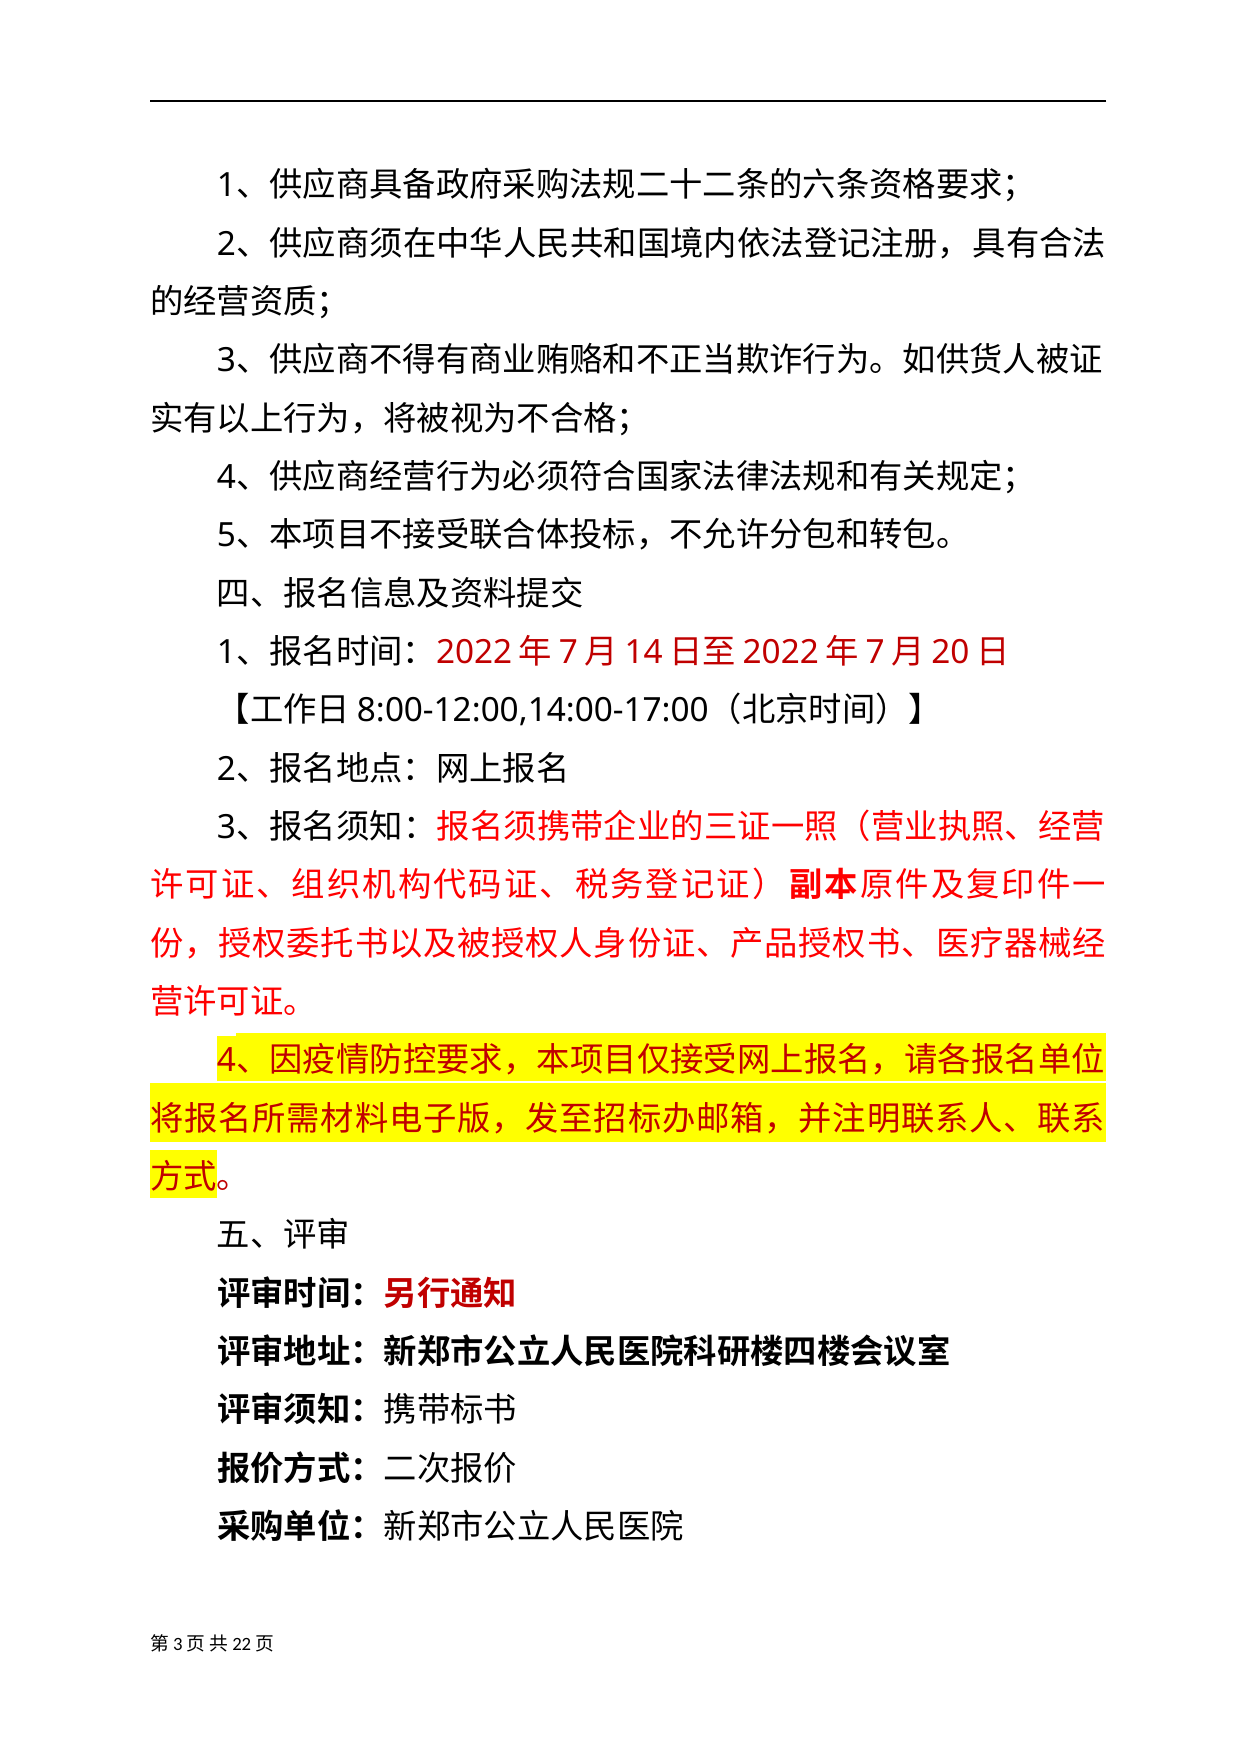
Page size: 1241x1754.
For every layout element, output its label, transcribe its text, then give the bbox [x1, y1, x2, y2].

text 四、报名信息及资料提交 [150, 558, 1106, 617]
text 评审时间：另行通知 [150, 1258, 1106, 1317]
list 3、报名须知：报名须携带企业的三证一照（营业执照、经营许可证、组织机构代码证、税务登记证）副本原件及复印件一份，授权委托书以及被授权人身份证、产品授权书、医疗器械经营许可证。 [150, 792, 1106, 1025]
list 4、因疫情防控要求，本项目仅接受网上报名，请各报名单位将报名所需材料电子版，发至招标办邮箱，并注明联系人、联系方式。 [150, 1142, 1106, 1200]
text 【工作日8:00-12:00,14:00-17:00（北京时间）】 [150, 675, 1106, 733]
text 采购单位：新郑市公立人民医院 [150, 1492, 1106, 1550]
text 1、报名时间：2022年7月14日至2022年7月20日 [150, 617, 1106, 675]
text 评审地址：新郑市公立人民医院科研楼四楼会议室 [150, 1317, 1106, 1375]
text 3、供应商不得有商业贿赂和不正当欺诈行为。如供货人被证实有以上行为，将被视为不合格； [150, 325, 1106, 442]
text 5、本项目不接受联合体投标，不允许分包和转包。 [150, 500, 1106, 558]
list 2、报名地点：网上报名 [150, 733, 1106, 792]
list 五、评审 [150, 1200, 1106, 1258]
text 4、供应商经营行为必须符合国家法律法规和有关规定； [150, 442, 1106, 500]
text 报价方式：二次报价 [150, 1433, 1106, 1492]
text 2、供应商须在中华人民共和国境内依法登记注册，具有合法的经营资质； [150, 208, 1106, 325]
list 4、因疫情防控要求，本项目仅接受网上报名，请各报名单位将报名所需材料电子版，发至招标办邮箱，并注明联系人、联系方式。 [150, 1025, 1106, 1083]
text 评审须知：携带标书 [150, 1375, 1106, 1433]
text 1、供应商具备政府采购法规二十二条的六条资格要求； [150, 150, 1106, 208]
